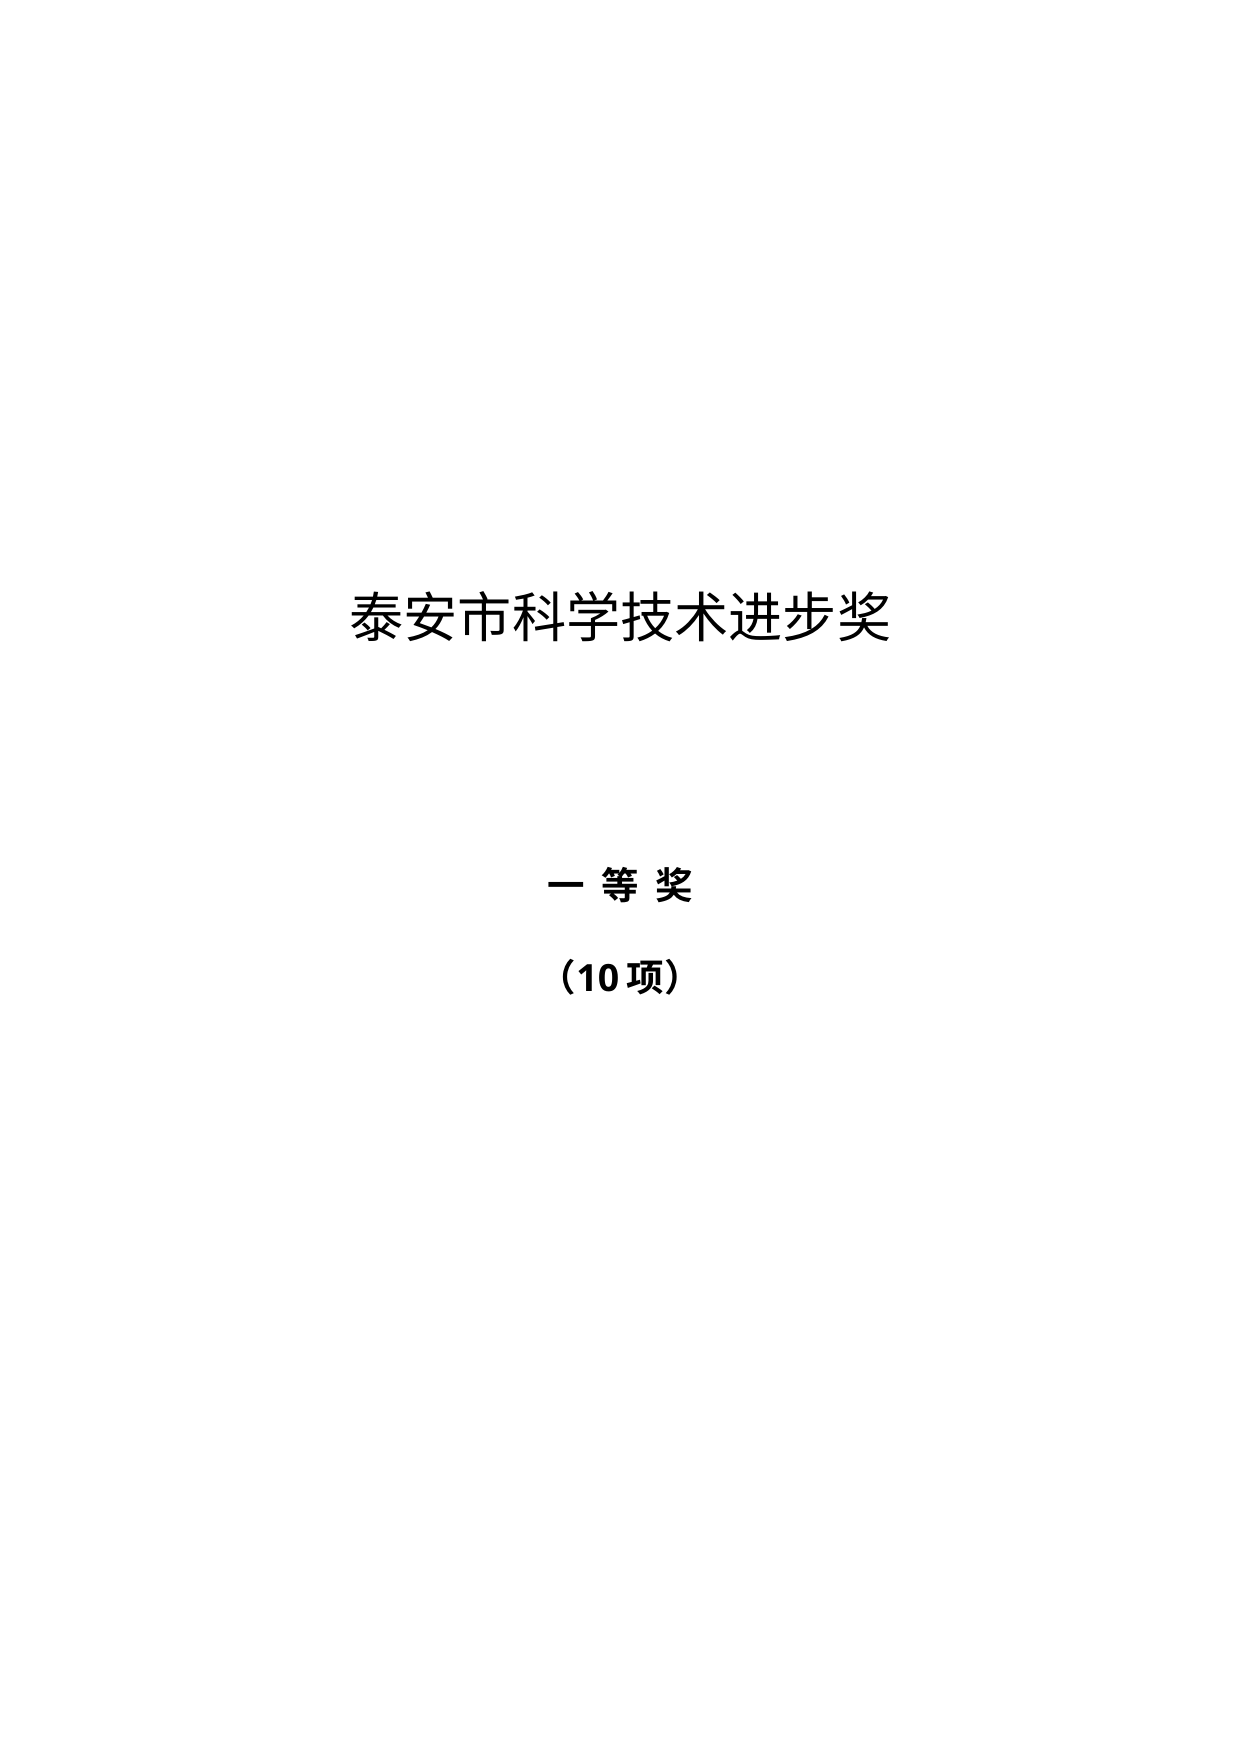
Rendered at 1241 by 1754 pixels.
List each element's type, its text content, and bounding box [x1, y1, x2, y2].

text 一 等 奖 [187, 850, 1053, 915]
text （10项） [187, 942, 1053, 1007]
text 泰安市科学技术进步奖 [187, 565, 1053, 663]
